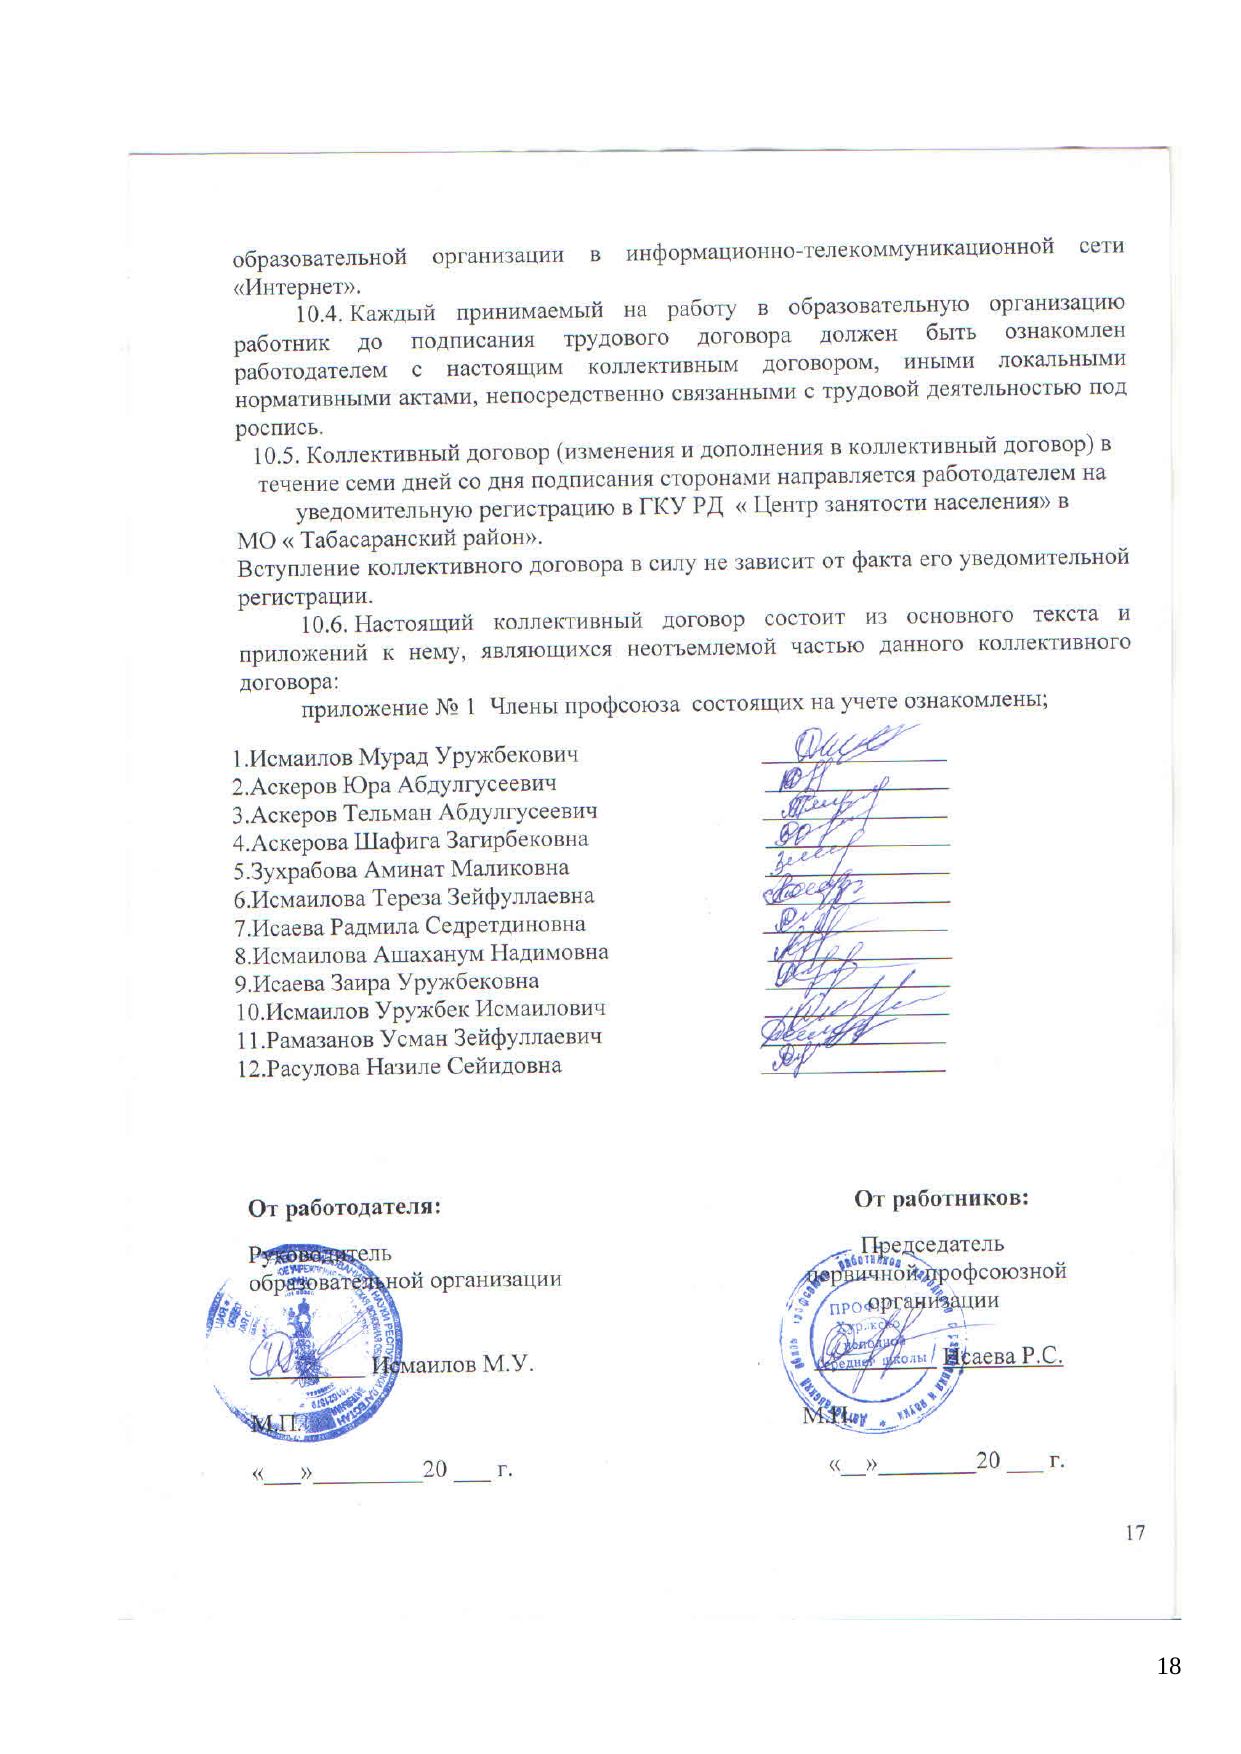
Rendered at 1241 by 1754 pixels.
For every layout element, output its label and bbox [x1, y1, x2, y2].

picture [118, 146, 1182, 1620]
